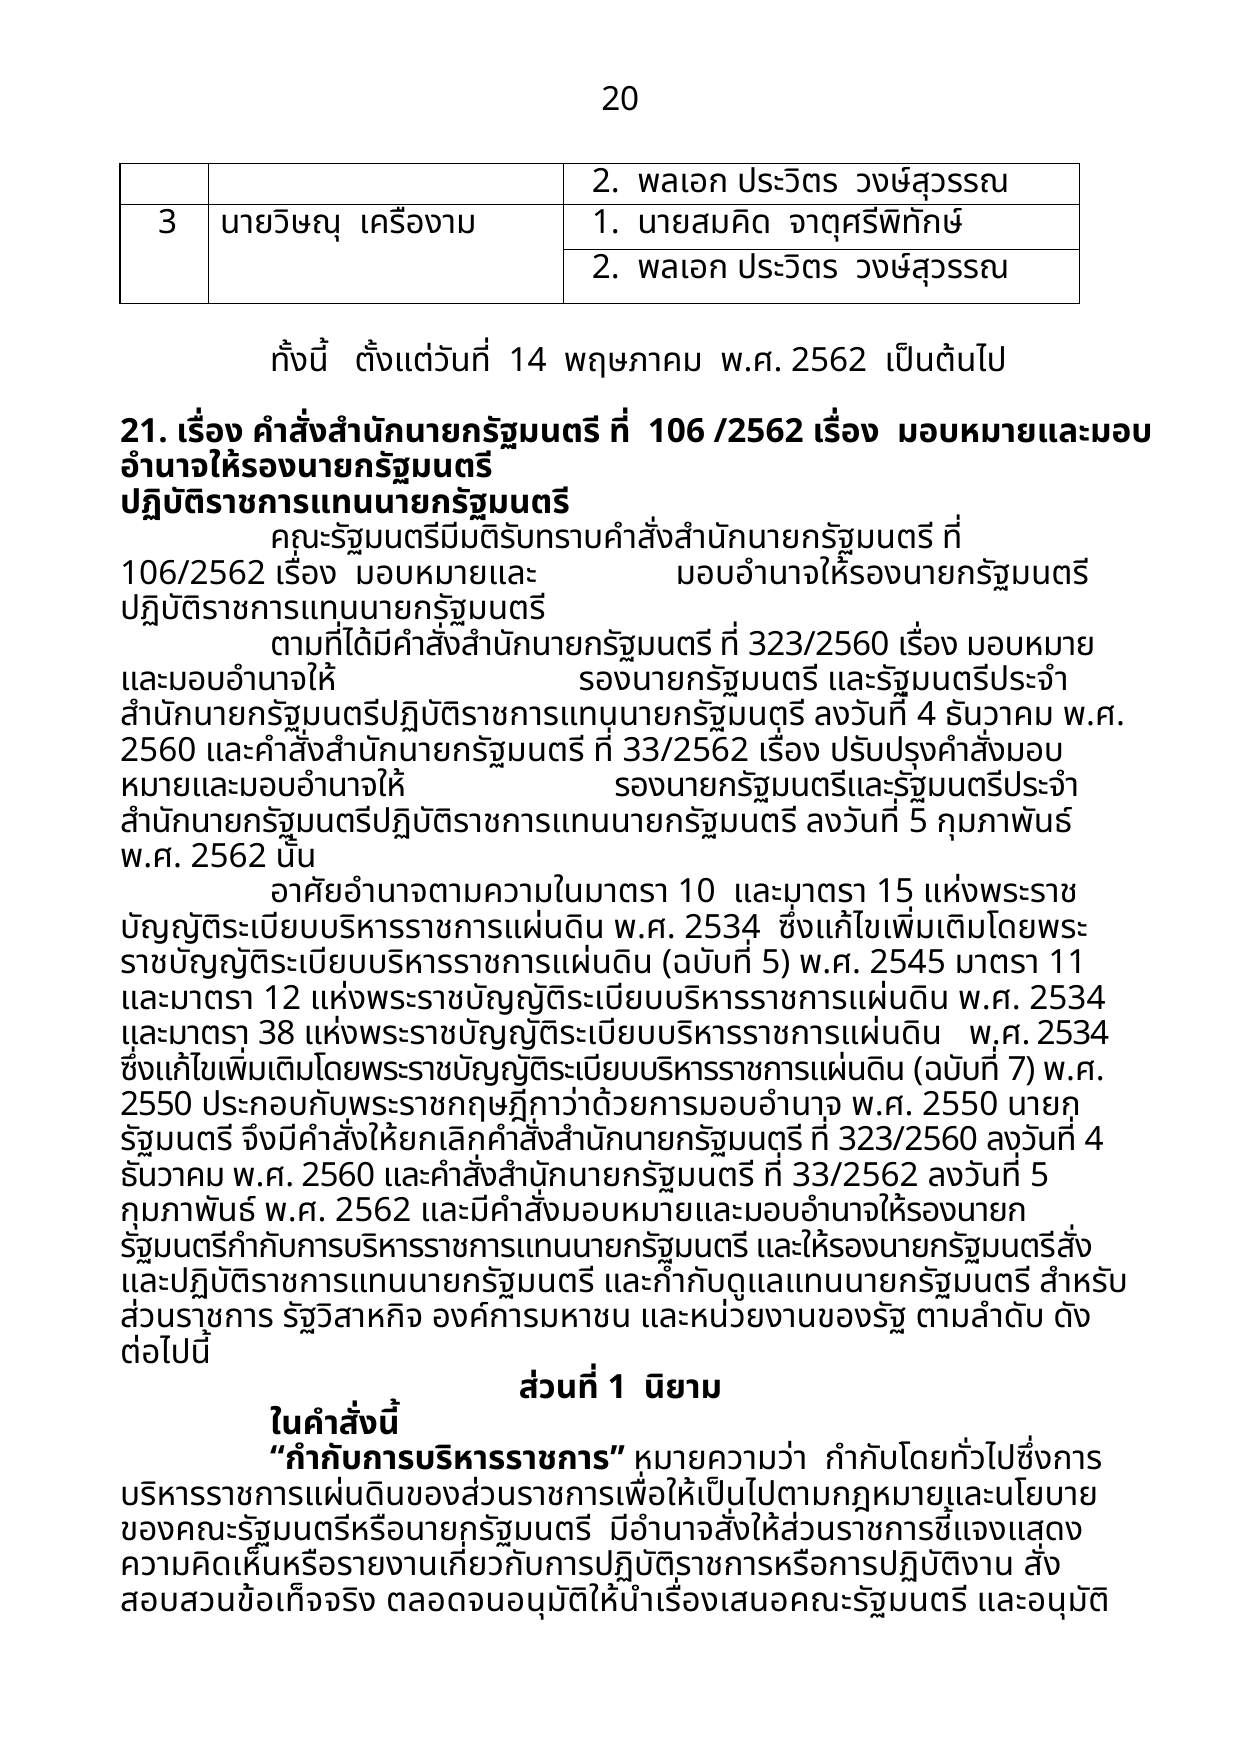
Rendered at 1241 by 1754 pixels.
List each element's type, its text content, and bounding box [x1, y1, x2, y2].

text คณะรัฐมนตรีมีมติรับทราบคำสั่งสำนักนายกรัฐมนตรี ที่ 106/2562 เรื่อง มอบหมายและ มอบอำนาจให้รองนายกรัฐมนตรีปฏิบัติราชการแทนนายกรัฐมนตรี [120, 520, 1124, 627]
table_cell [209, 164, 563, 204]
text ในคำสั่งนี้ [120, 1406, 1121, 1441]
table_cell นายวิษณุ เครืองาม [209, 205, 563, 249]
text ส่วนที่ 1 นิยาม [120, 1370, 1121, 1406]
text ปฏิบัติราชการแทนนายกรัฐมนตรี [120, 485, 1120, 520]
subtitle อาศัยอำนาจตามความในมาตรา 10 และมาตรา 15 แห่งพระราชบัญญัติระเบียบบริหารราชการแผ่นดิน พ.ศ. 2534 ซึ่งแก้ไขเพิ่มเติมโดยพระราชบัญญัติระเบียบบริหารราชการแผ่นดิน (ฉบับที่ 5) พ.ศ. 2545 มาตรา 11 และมาตรา 12 แห่งพระราชบัญญัติระเบียบบริหารราชการแผ่นดิน พ.ศ. 2534 และมาตรา 38 แห่งพระราชบัญญัติระเบียบบริหารราชการแผ่นดิน พ.ศ. 2534 ซึ่งแก้ไขเพิ่มเติมโดยพระราชบัญญัติระเบียบบริหารราชการแผ่นดิน (ฉบับที่ 7) พ.ศ. 2550 ประกอบกับพระราชกฤษฎีกาว่าด้วยการมอบอำนาจ พ.ศ. 2550 นายกรัฐมนตรี จึงมีคำสั่งให้ยกเลิกคำสั่งสำนักนายกรัฐมนตรี ที่ 323/2560 ลงวันที่ 4 ธันวาคม พ.ศ. 2560 และคำสั่งสำนักนายกรัฐมนตรี ที่ 33/2562 ลงวันที่ 5 กุมภาพันธ์ พ.ศ. 2562 และมีคำสั่งมอบหมายและมอบอำนาจให้รองนายกรัฐมนตรีกำกับการบริหารราชการแทนนายกรัฐมนตรี และให้รองนายกรัฐมนตรีสั่งและปฏิบัติราชการแทนนายกรัฐมนตรี และกำกับดูแลแทนนายกรัฐมนตรี สำหรับส่วนราชการ รัฐวิสาหกิจ องค์การมหาชน และหน่วยงานของรัฐ ตามลำดับ ดังต่อไปนี้ [120, 874, 1129, 1370]
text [120, 1441, 1121, 1618]
table_cell 1. นายสมคิด จาตุศรีพิทักษ์ [564, 205, 1079, 249]
table_cell 3 [121, 205, 208, 249]
text ทั้งนี้ ตั้งแต่วันที่ 14 พฤษภาคม พ.ศ. 2562 เป็นต้นไป [120, 343, 1239, 379]
table_cell 2. พลเอก ประวิตร วงษ์สุวรรณ [564, 164, 1079, 204]
table_cell [121, 164, 208, 204]
table_cell [121, 249, 208, 303]
text ตามที่ได้มีคำสั่งสำนักนายกรัฐมนตรี ที่ 323/2560 เรื่อง มอบหมายและมอบอำนาจให้ รองนายกรัฐมนตรี และรัฐมนตรีประจำสำนักนายกรัฐมนตรีปฏิบัติราชการแทนนายกรัฐมนตรี ลงวันที่ 4 ธันวาคม พ.ศ. 2560 และคำสั่งสำนักนายกรัฐมนตรี ที่ 33/2562 เรื่อง ปรับปรุงคำสั่งมอบหมายและมอบอำนาจให้ รองนายกรัฐมนตรีและรัฐมนตรีประจำสำนักนายกรัฐมนตรีปฏิบัติราชการแทนนายกรัฐมนตรี ลงวันที่ 5 กุมภาพันธ์ พ.ศ. 2562 นั้น [120, 627, 1129, 874]
text 21. เรื่อง คำสั่งสำนักนายกรัฐมนตรี ที่ 106 /2562 เรื่อง มอบหมายและมอบอำนาจให้รองนายกรัฐมนตรี [120, 414, 1239, 485]
table_cell 2. พลเอก ประวิตร วงษ์สุวรรณ [564, 250, 1079, 303]
table_cell [209, 249, 563, 303]
